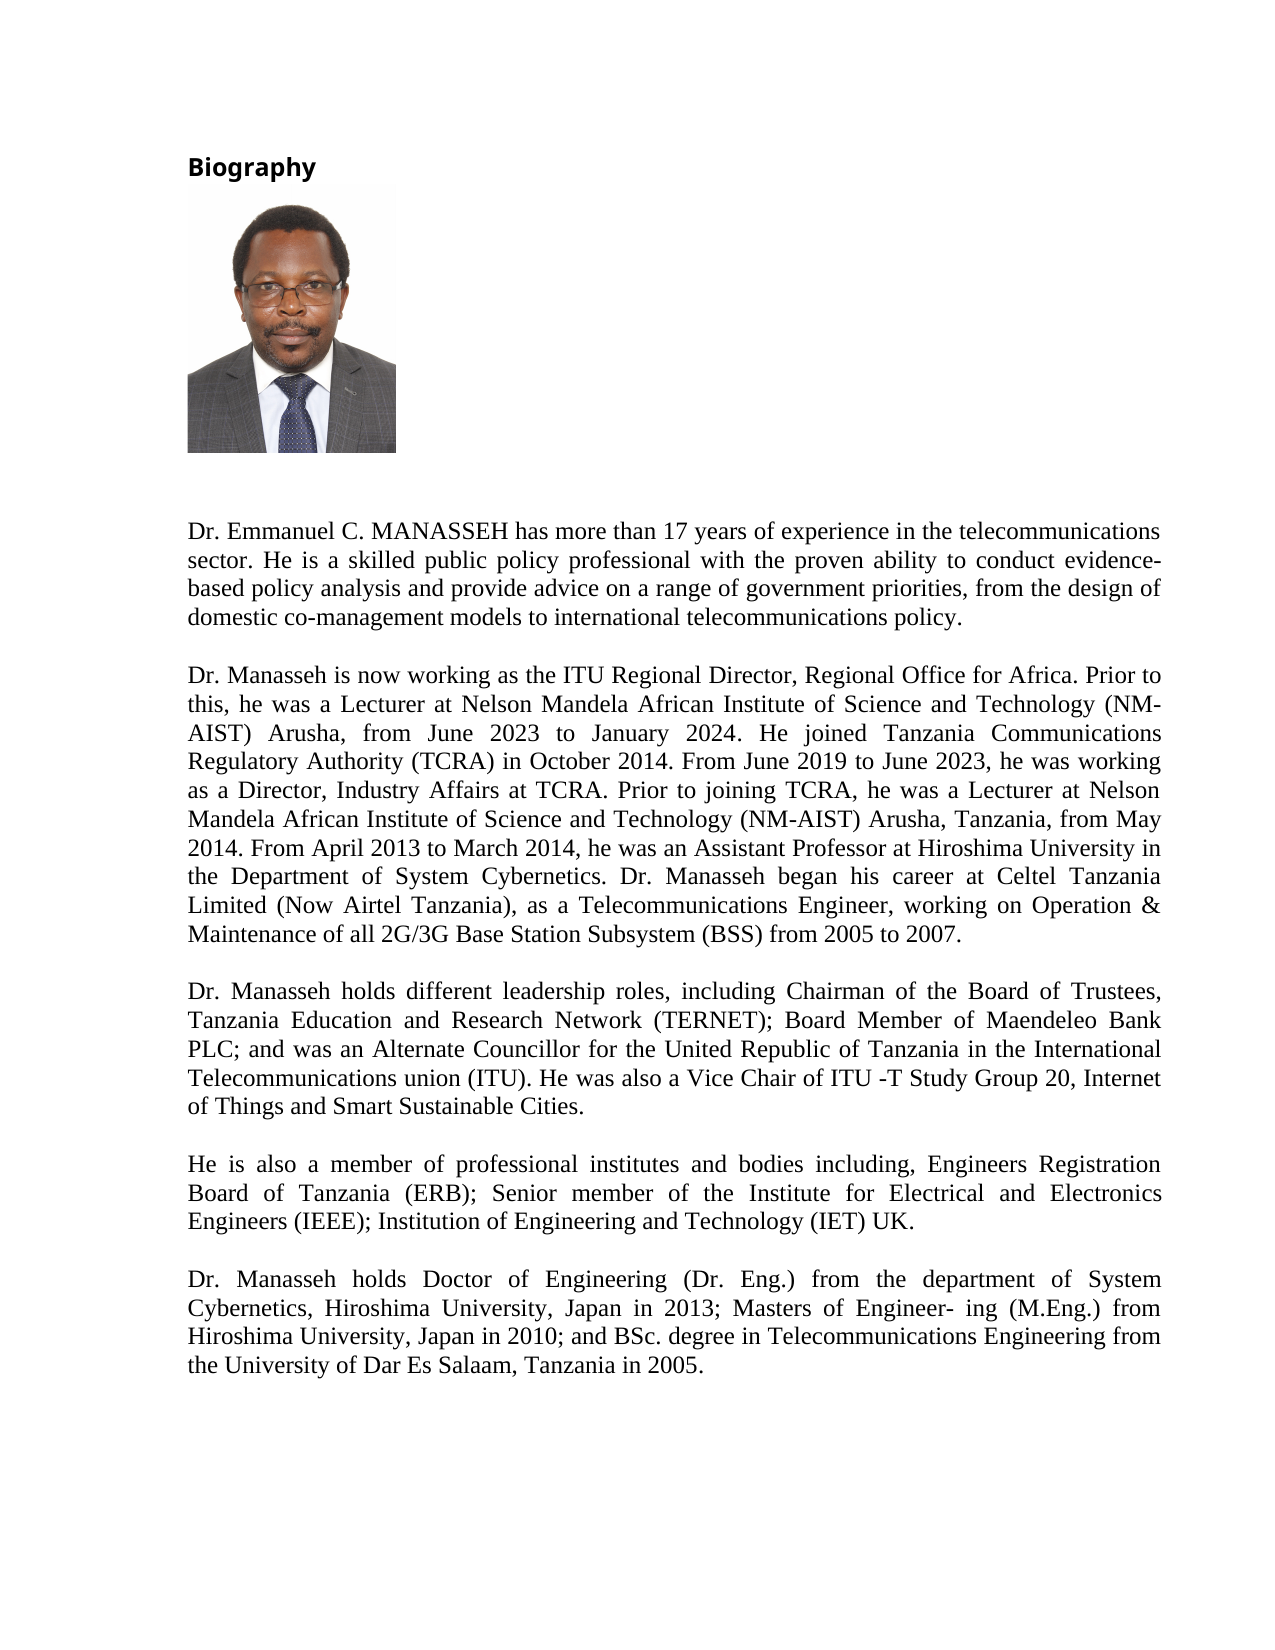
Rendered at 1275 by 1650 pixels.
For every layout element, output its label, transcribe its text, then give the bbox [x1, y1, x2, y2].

text Dr. Manasseh holds different leadership roles, including Chairman of the Board of Trustees, Tanzania Education and Research Network (TERNET); Board Member of Maendeleo Bank PLC; and was an Alternate Councillor for the United Republic of Tanzania in the International Telecommunications union (ITU). He was also a Vice Chair of ITU -T Study Group 20, Internet of Things and Smart Sustainable Cities. [187, 976, 1162, 1120]
text Dr. Manasseh is now working as the ITU Regional Director, Regional Office for Africa. Prior to this, he was a Lecturer at Nelson Mandela African Institute of Science and Technology (NM-AIST) Arusha, from June 2023 to January 2024. He joined Tanzania Communications Regulatory Authority (TCRA) in October 2014. From June 2019 to June 2023, he was working as a Director, Industry Affairs at TCRA. Prior to joining TCRA, he was a Lecturer at Nelson Mandela African Institute of Science and Technology (NM-AIST) Arusha, Tanzania, from May 2014. From April 2013 to March 2014, he was an Assistant Professor at Hiroshima University in the Department of System Cybernetics. Dr. Manasseh began his career at Celtel Tanzania Limited (Now Airtel Tanzania), as a Telecommunications Engineer, working on Operation & Maintenance of all 2G/3G Base Station Subsystem (BSS) from 2005 to 2007. [187, 660, 1162, 948]
text Biography [187, 150, 1162, 184]
text He is also a member of professional institutes and bodies including, Engineers Registration Board of Tanzania (ERB); Senior member of the Institute for Electrical and Electronics Engineers (IEEE); Institution of Engineering and Technology (IET) UK. [187, 1149, 1162, 1235]
text Dr. Manasseh holds Doctor of Engineering (Dr. Eng.) from the department of System Cybernetics, Hiroshima University, Japan in 2013; Masters of Engineer- ing (M.Eng.) from Hiroshima University, Japan in 2010; and BSc. degree in Telecommunications Engineering from the University of Dar Es Salaam, Tanzania in 2005. [187, 1264, 1162, 1379]
text Dr. Emmanuel C. MANASSEH has more than 17 years of experience in the telecommunications sector. He is a skilled public policy professional with the proven ability to conduct evidence-based policy analysis and provide advice on a range of government priorities, from the design of domestic co-management models to international telecommunications policy. [187, 516, 1162, 631]
picture [187, 184, 396, 453]
